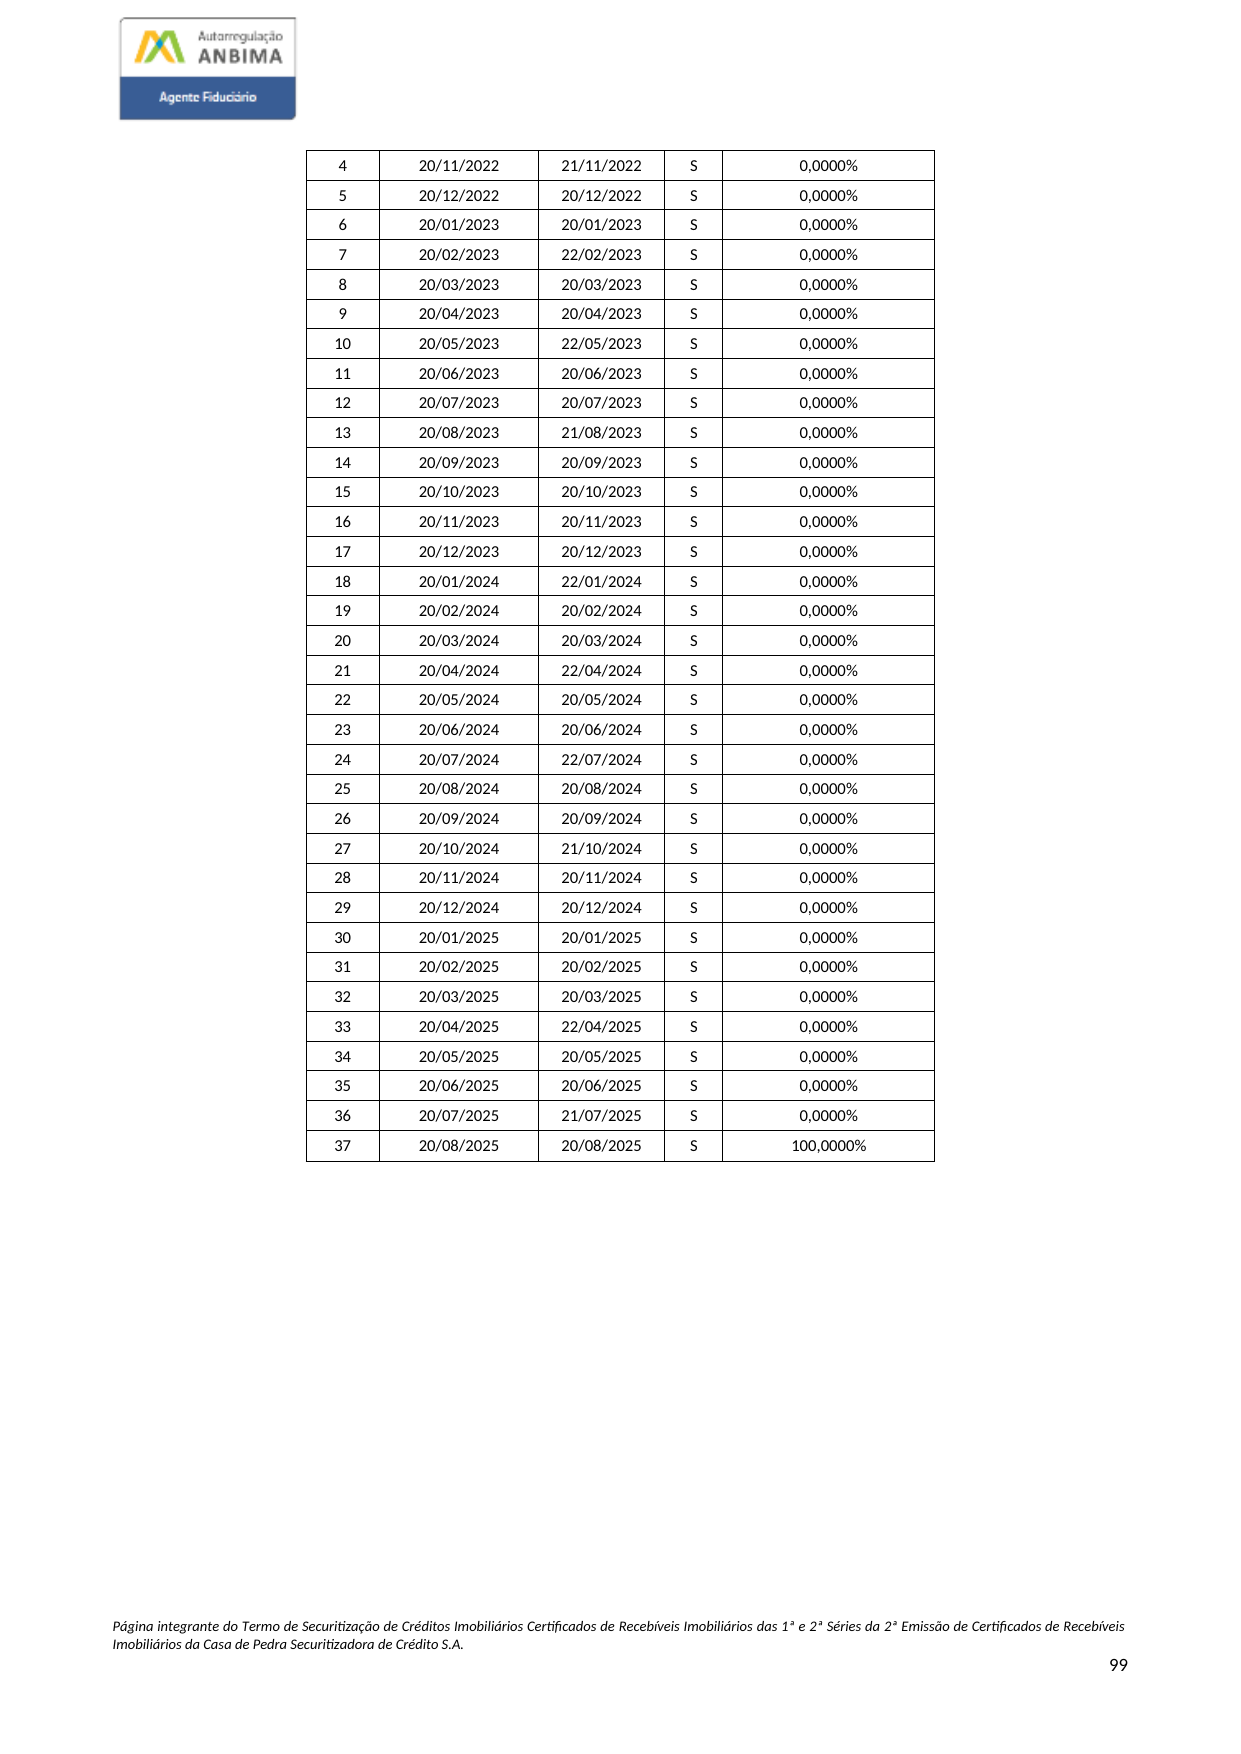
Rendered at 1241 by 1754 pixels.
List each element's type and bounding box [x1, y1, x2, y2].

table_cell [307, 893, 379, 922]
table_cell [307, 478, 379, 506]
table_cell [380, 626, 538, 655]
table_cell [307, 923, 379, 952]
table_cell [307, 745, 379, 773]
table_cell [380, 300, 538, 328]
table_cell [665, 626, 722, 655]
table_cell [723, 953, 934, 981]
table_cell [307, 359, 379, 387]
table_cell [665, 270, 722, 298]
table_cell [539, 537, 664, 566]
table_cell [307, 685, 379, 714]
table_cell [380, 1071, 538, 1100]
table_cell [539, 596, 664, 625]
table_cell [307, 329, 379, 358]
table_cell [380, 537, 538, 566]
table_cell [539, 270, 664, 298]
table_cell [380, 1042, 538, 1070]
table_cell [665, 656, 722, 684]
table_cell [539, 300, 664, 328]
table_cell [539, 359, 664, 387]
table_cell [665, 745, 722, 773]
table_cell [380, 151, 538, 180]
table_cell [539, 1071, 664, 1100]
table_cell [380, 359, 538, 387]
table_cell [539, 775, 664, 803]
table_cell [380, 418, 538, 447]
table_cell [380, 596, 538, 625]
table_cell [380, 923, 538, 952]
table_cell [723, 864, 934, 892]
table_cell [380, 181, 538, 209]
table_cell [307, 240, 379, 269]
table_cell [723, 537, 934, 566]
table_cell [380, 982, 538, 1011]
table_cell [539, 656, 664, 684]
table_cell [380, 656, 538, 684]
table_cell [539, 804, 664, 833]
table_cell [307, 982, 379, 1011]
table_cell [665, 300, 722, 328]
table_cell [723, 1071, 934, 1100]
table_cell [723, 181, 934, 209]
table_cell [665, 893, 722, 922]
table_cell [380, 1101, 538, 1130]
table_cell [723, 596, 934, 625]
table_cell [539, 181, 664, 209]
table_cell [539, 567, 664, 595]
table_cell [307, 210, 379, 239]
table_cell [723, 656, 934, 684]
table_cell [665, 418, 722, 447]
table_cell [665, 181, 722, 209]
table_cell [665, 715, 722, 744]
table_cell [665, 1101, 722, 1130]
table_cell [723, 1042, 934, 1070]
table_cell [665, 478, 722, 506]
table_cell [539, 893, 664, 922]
picture [117, 16, 301, 125]
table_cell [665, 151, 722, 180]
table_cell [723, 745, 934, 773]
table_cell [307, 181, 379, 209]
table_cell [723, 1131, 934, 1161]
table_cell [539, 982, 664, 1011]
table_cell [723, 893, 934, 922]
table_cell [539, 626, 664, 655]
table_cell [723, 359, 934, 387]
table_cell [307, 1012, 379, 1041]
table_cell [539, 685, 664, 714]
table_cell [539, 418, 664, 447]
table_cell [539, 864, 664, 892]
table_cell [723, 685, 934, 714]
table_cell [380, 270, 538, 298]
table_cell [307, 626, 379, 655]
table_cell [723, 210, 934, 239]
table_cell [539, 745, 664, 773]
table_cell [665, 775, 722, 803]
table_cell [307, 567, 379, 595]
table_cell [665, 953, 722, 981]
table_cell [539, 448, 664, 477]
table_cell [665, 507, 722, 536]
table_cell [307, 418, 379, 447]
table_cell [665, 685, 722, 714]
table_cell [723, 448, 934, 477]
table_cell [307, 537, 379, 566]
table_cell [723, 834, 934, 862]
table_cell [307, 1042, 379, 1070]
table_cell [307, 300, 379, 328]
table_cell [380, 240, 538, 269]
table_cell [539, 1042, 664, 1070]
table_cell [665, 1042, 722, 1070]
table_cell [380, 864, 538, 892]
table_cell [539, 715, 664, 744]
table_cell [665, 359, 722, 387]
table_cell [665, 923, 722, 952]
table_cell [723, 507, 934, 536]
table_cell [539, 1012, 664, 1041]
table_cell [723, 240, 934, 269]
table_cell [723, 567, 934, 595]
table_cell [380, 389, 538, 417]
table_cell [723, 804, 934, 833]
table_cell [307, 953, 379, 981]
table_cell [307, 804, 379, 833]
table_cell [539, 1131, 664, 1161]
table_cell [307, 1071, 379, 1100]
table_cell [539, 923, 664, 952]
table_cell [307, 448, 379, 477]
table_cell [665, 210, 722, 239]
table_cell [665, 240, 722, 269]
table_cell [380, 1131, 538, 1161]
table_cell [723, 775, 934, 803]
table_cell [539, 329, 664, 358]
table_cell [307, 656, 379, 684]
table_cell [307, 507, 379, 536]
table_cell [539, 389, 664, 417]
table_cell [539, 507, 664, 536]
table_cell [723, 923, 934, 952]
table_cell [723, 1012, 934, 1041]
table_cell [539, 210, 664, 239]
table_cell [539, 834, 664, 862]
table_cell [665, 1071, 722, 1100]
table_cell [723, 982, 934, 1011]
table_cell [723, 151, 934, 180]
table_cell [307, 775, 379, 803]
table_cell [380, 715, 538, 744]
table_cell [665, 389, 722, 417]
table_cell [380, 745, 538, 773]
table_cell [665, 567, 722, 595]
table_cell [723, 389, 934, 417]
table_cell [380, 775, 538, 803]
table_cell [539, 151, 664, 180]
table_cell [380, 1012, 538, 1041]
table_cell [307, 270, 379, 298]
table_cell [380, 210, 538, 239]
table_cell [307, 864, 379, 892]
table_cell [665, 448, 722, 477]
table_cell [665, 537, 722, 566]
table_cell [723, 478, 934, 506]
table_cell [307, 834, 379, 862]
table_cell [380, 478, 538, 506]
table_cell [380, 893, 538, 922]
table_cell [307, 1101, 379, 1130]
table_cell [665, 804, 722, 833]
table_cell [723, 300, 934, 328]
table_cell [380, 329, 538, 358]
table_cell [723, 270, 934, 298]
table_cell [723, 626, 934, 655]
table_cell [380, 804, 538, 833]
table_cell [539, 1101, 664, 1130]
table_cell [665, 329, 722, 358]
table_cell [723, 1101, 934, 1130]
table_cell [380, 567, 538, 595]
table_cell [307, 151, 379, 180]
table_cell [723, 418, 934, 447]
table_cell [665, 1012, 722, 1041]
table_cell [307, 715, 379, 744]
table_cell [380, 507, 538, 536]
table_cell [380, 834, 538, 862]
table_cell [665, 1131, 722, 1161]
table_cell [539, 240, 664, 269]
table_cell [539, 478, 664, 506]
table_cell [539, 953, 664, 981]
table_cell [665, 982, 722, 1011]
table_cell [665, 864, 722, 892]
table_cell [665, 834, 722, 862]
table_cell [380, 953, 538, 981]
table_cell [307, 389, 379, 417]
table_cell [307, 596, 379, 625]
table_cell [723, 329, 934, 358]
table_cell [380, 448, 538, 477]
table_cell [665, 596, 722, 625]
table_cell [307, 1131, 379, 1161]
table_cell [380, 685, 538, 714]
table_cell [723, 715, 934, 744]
